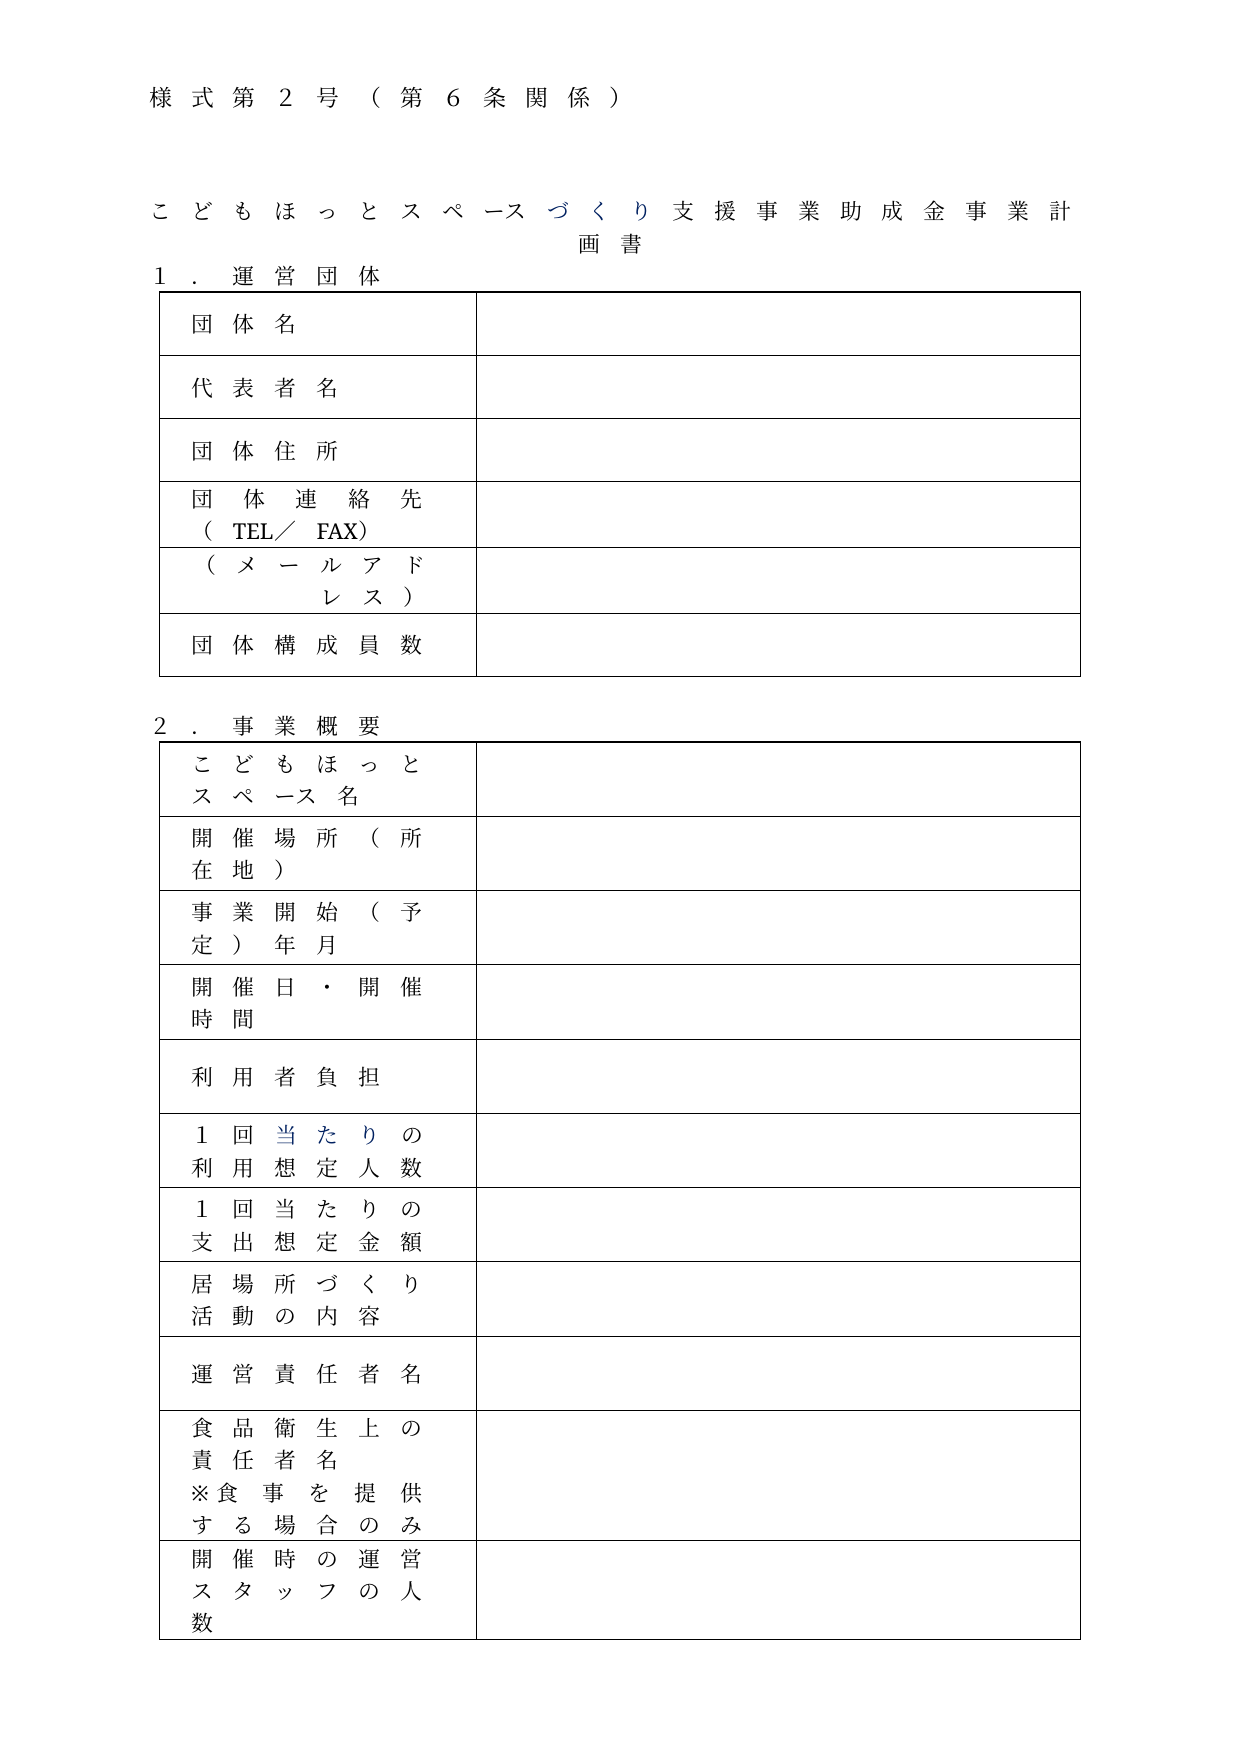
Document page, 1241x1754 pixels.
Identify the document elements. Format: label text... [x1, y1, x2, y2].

table_cell 代表者名 [160, 356, 476, 418]
table_cell （メールアドレス） [160, 548, 476, 612]
table_cell [477, 614, 1080, 676]
table_cell [477, 548, 1080, 612]
text 様式第２号（第６条関係） [149, 64, 1091, 129]
text こどもほっとスペースづくり支援事業助成金事業計画書 [149, 194, 1091, 259]
table_header [477, 293, 1080, 354]
table_cell [477, 1262, 1080, 1336]
table_header こどもほっとスペース名 [160, 743, 476, 816]
table_cell [477, 482, 1080, 547]
table_cell 利用者負担 [160, 1040, 476, 1113]
table_cell 開催場所（所在地） [160, 817, 476, 890]
table_cell [477, 965, 1080, 1038]
table_cell [477, 1337, 1080, 1410]
text ２．事業概要 [149, 709, 1068, 741]
table_cell [477, 1541, 1080, 1639]
table_cell [477, 891, 1080, 964]
table_cell 開催日・開催時間 [160, 965, 476, 1038]
table_cell １回当たりの支出想定金額 [160, 1188, 476, 1261]
table_cell 団体構成員数 [160, 614, 476, 676]
table_cell 団体連絡先（TEL／FAX） [160, 482, 476, 547]
table_header [477, 743, 1080, 816]
table_cell 団体住所 [160, 419, 476, 481]
table_cell [477, 356, 1080, 418]
table_cell 事業開始（予定）年月 [160, 891, 476, 964]
table_cell [477, 1114, 1080, 1187]
text １．運営団体 [149, 259, 1068, 291]
table_cell [477, 817, 1080, 890]
table_cell 開催時の運営スタッフの人数 [160, 1541, 476, 1639]
table_cell [477, 419, 1080, 481]
table_cell 居場所づくり活動の内容 [160, 1262, 476, 1336]
table_header 団体名 [160, 293, 476, 354]
table_cell １回当たりの利用想定人数 [160, 1114, 476, 1187]
table_cell [477, 1040, 1080, 1113]
table_cell 食品衛生上の責任者名 ※食事を提供する場合のみ [160, 1411, 476, 1540]
table_cell 運営責任者名 [160, 1337, 476, 1410]
table_cell [477, 1188, 1080, 1261]
table_cell [477, 1411, 1080, 1540]
